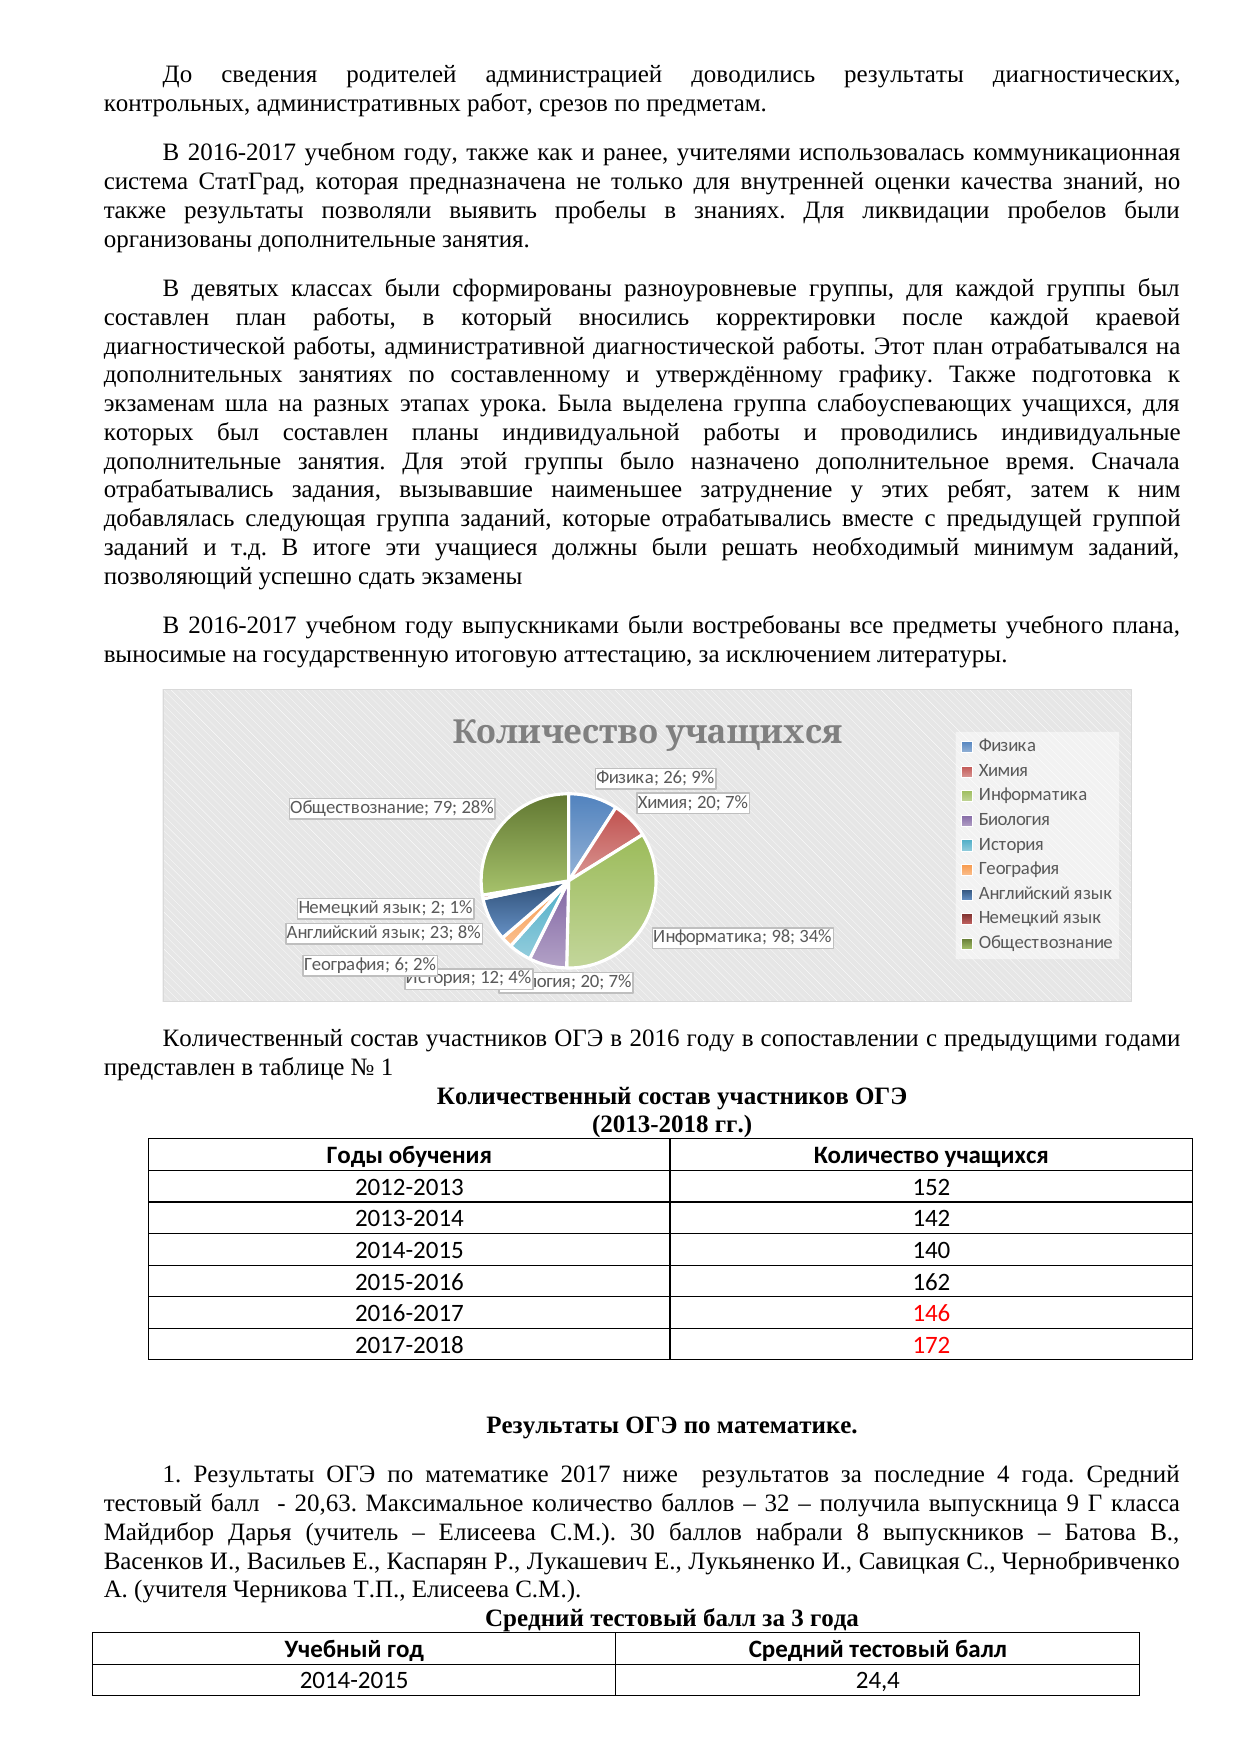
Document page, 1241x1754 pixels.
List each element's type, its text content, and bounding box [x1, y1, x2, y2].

table_cell 2016-2017 [149, 1297, 669, 1328]
text До сведения родителей администрацией доводились результаты диагностических, контрольных, административных работ, срезов по предметам. [103, 59, 1181, 117]
table_cell 172 [671, 1329, 1192, 1359]
table_cell 152 [671, 1171, 1192, 1201]
text В девятых классах были сформированы разноуровневые группы, для каждой группы был составлен план работы, в который вносились корректировки после каждой краевой диагностической работы, административной диагностической работы. Этот план отрабатывался на дополнительных занятиях по составленному и утверждённому графику. Также подготовка к экзаменам шла на разных этапах урока. Была выделена группа слабоуспевающих учащихся, для которых был составлен планы индивидуальной работы и проводились индивидуальные дополнительные занятия. Для этой группы было назначено дополнительное время. Сначала отрабатывались задания, вызывавшие наименьшее затруднение у этих ребят, затем к ним добавлялась следующая группа заданий, которые отрабатывались вместе с предыдущей группой заданий и т.д. В итоге эти учащиеся должны были решать необходимый минимум заданий, позволяющий успешно сдать экзамены [103, 273, 1181, 589]
text Количественный состав участников ОГЭ в 2016 году в сопоставлении с предыдущими годами представлен в таблице № 1 [103, 1023, 1181, 1081]
table_header Годы обучения [149, 1139, 669, 1170]
table_cell 142 [671, 1203, 1192, 1233]
table_header Средний тестовый балл [616, 1633, 1139, 1663]
table_cell 162 [671, 1266, 1192, 1296]
table_cell 24,4 [616, 1665, 1139, 1695]
text 1. Результаты ОГЭ по математике 2017 ниже результатов за последние 4 года. Средний тестовый балл - 20,63. Максимальное количество баллов – 32 – получила выпускница 9 Г класса Майдибор Дарья (учитель – Елисеева С.М.). 30 баллов набрали 8 выпускников – Батова В., Васенков И., Васильев Е., Каспарян Р., Лукашевич Е., Лукьяненко И., Савицкая С., Чернобривченко А. (учителя Черникова Т.П., Елисеева С.М.). [103, 1459, 1181, 1603]
text В 2016-2017 учебном году выпускниками были востребованы все предметы учебного плана, выносимые на государственную итоговую аттестацию, за исключением литературы. [103, 610, 1181, 668]
text В 2016-2017 учебном году, также как и ранее, учителями использовалась коммуникационная система СтатГрад, которая предназначена не только для внутренней оценки качества знаний, но также результаты позволяли выявить пробелы в знаниях. Для ликвидации пробелов были организованы дополнительные занятия. [103, 137, 1181, 252]
text Результаты ОГЭ по математике. [103, 1410, 1181, 1439]
table_cell 2014-2015 [93, 1665, 615, 1695]
table_cell 2017-2018 [149, 1329, 669, 1359]
text Количественный состав участников ОГЭ [103, 1081, 1181, 1109]
table_cell 146 [671, 1297, 1192, 1328]
table_cell 2014-2015 [149, 1234, 669, 1264]
table_header Количество учащихся [671, 1139, 1192, 1170]
text Средний тестовый балл за 3 года [103, 1603, 1181, 1632]
table_cell 140 [671, 1234, 1192, 1264]
table_header Учебный год [93, 1633, 615, 1663]
text (2013-2018 гг.) [103, 1109, 1181, 1138]
table_cell 2013-2014 [149, 1203, 669, 1233]
table_cell 2015-2016 [149, 1266, 669, 1296]
table_cell 2012-2013 [149, 1171, 669, 1201]
